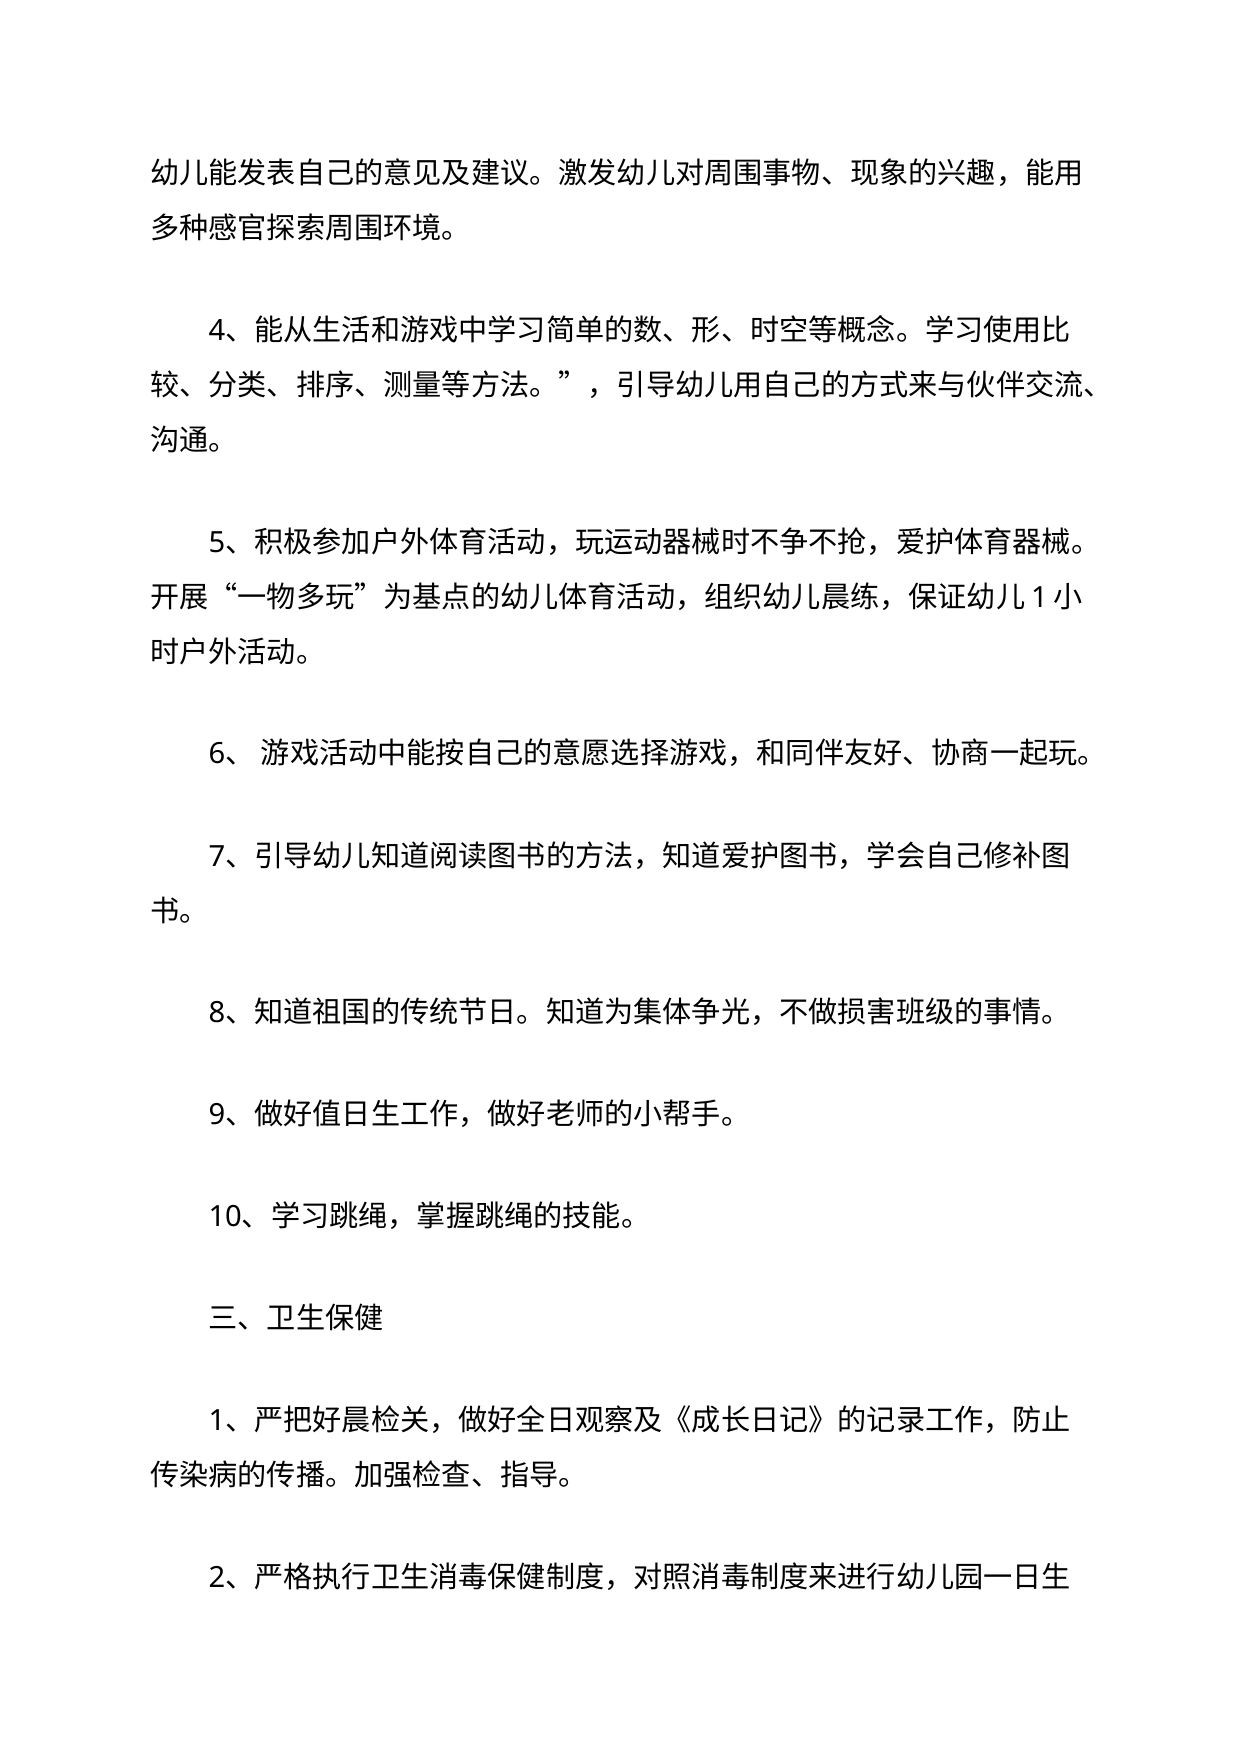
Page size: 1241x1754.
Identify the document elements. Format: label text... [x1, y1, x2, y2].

text 1、严把好晨检关，做好全日观察及《成长日记》的记录工作，防止传染病的传播。加强检查、指导。 [150, 1397, 1090, 1494]
text 8、知道祖国的传统节日。知道为集体争光，不做损害班级的事情。 [150, 989, 1090, 1031]
text 6、 游戏活动中能按自己的意愿选择游戏，和同伴友好、协商一起玩。 [150, 730, 1090, 772]
text 10、学习跳绳，掌握跳绳的技能。 [150, 1193, 1090, 1235]
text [150, 1553, 1090, 1596]
text 三、卫生保健 [150, 1295, 1090, 1337]
text 5、积极参加户外体育活动，玩运动器械时不争不抢，爱护体育器械。开展“一物多玩”为基点的幼儿体育活动，组织幼儿晨练，保证幼儿1小时户外活动。 [150, 518, 1090, 671]
text 7、引导幼儿知道阅读图书的方法，知道爱护图书，学会自己修补图书。 [150, 832, 1090, 929]
text 9、做好值日生工作，做好老师的小帮手。 [150, 1091, 1090, 1133]
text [150, 150, 1090, 247]
text 4、能从生活和游戏中学习简单的数、形、时空等概念。学习使用比较、分类、排序、测量等方法。”，引导幼儿用自己的方式来与伙伴交流、沟通。 [150, 307, 1090, 459]
